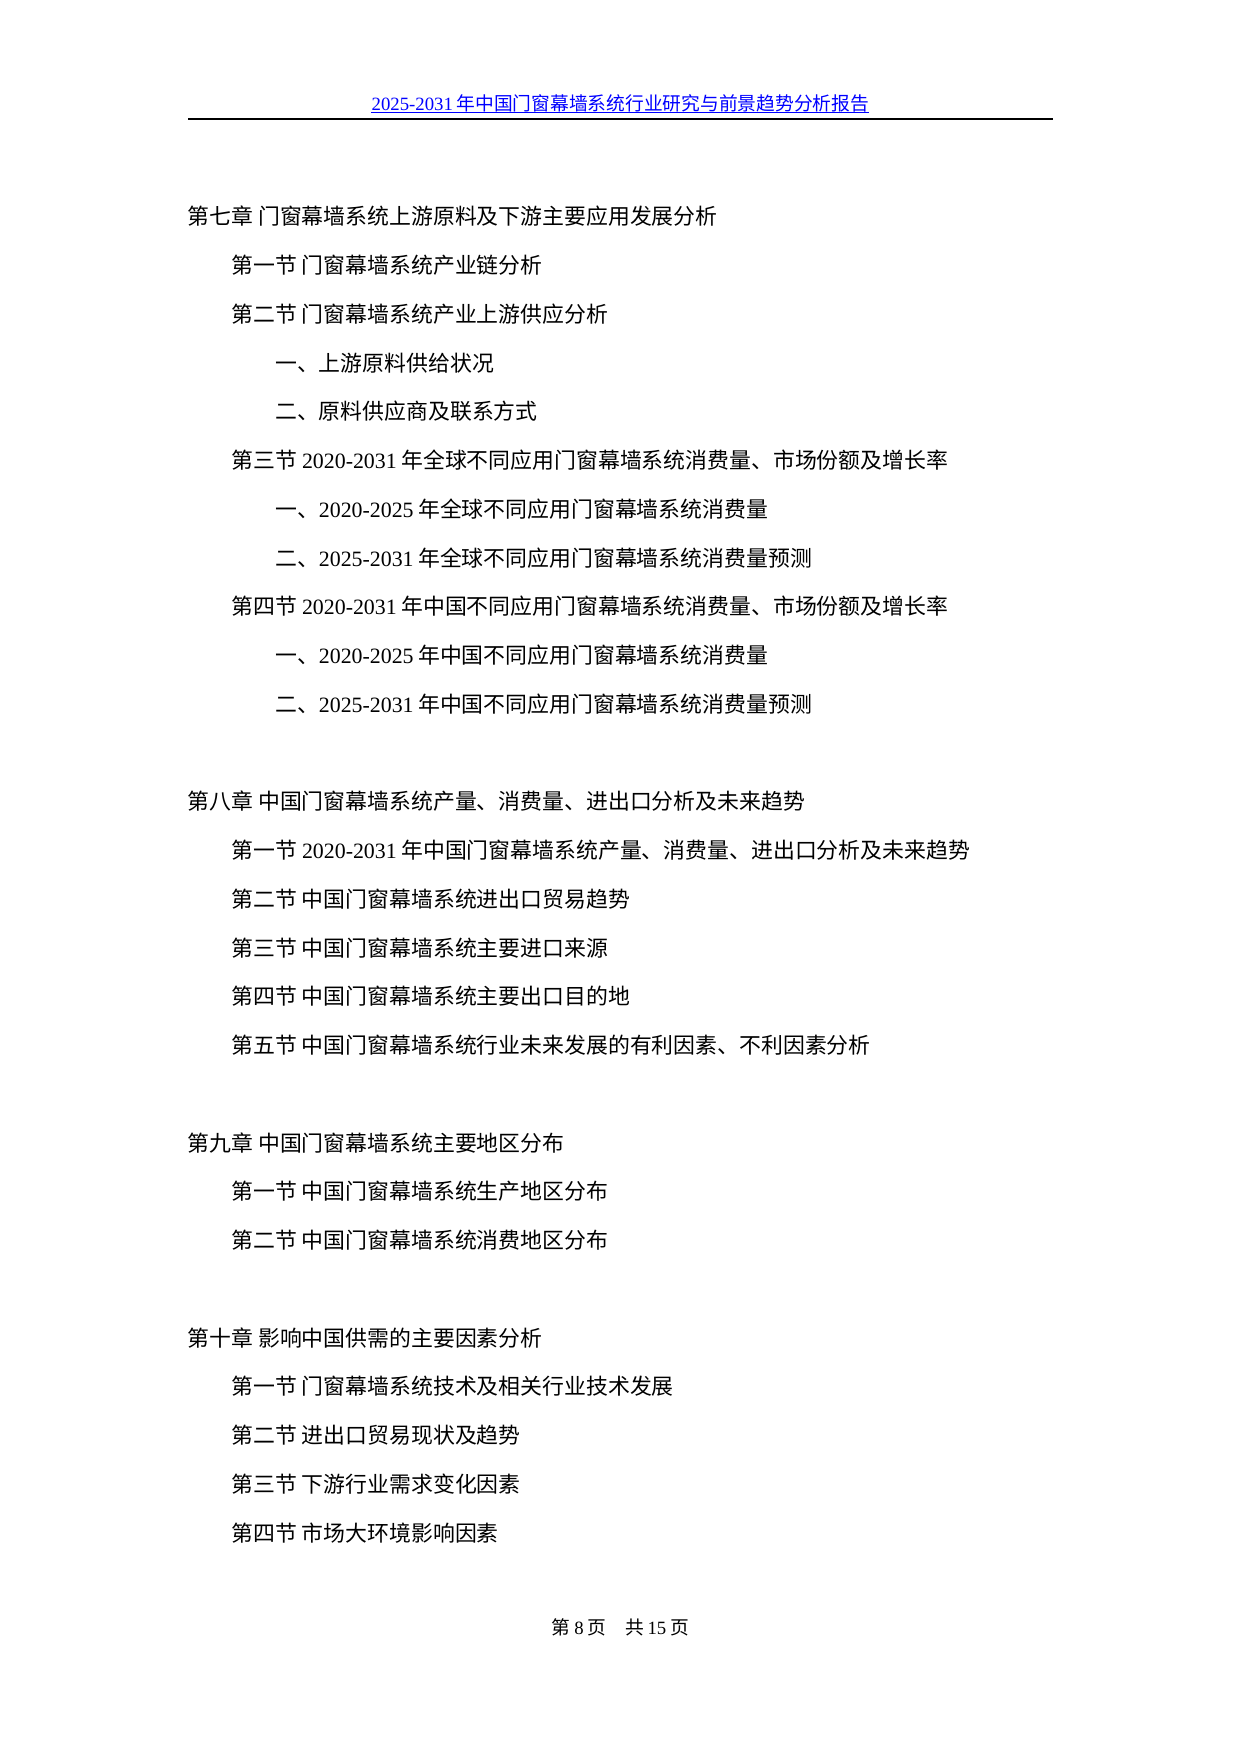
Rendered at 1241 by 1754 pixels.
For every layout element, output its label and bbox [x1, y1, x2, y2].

text [187, 150, 1053, 1548]
